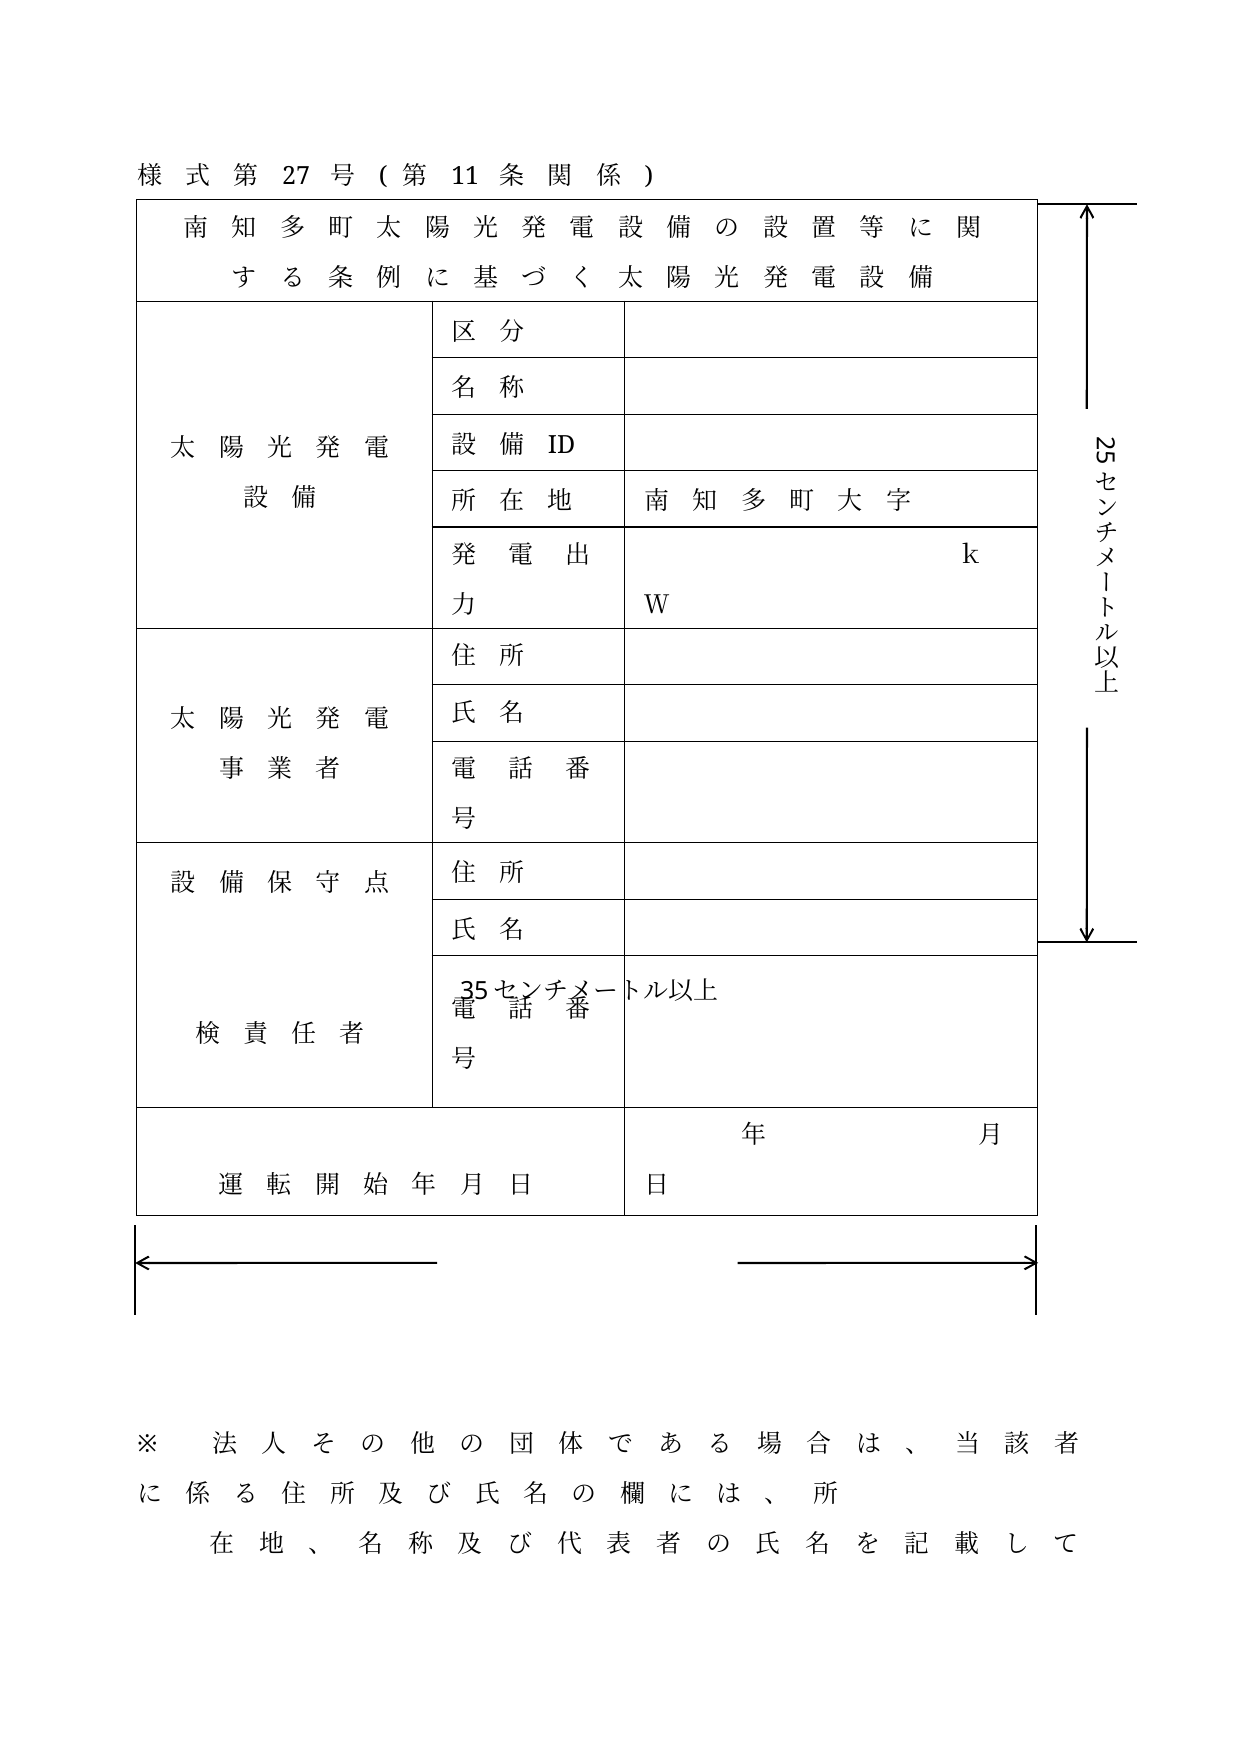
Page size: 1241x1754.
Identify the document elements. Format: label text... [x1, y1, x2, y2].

table_cell 名称 [433, 358, 624, 413]
table_cell 発電出力 [433, 528, 624, 628]
table_cell ｋＷ [625, 528, 1037, 628]
table_cell [625, 415, 1037, 470]
table_cell 太陽光発電事業者 [137, 629, 432, 842]
table_cell [625, 742, 1037, 842]
table_cell [625, 302, 1037, 357]
table_cell 電話番号 [433, 956, 624, 1107]
table_cell 南知多町大字 [625, 471, 1037, 526]
table_cell [625, 358, 1037, 413]
table_cell 設備ID [433, 415, 624, 470]
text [137, 1517, 1103, 1567]
table_cell 区分 [433, 302, 624, 357]
table_cell 設備保守点検責任者 [137, 843, 432, 1107]
text ※ 法人その他の団体である場合は、当該者に係る住所及び氏名の欄には、所 [137, 1416, 1103, 1517]
table_cell [625, 900, 1037, 955]
table_cell 住所 [433, 843, 624, 899]
table_cell 年 月 日 [625, 1108, 1037, 1214]
table_cell 住所 [433, 629, 624, 684]
table_cell 氏名 [433, 685, 624, 741]
table_header 南知多町太陽光発電設備の設置等に関する条例に基づく太陽光発電設備 [137, 200, 1037, 301]
table_cell [625, 685, 1037, 741]
table_cell 所在地 [433, 471, 624, 526]
text 様式第27号(第11条関係) [137, 149, 1103, 199]
table_cell 太陽光発電設備 [137, 302, 432, 628]
table_cell 氏名 [433, 900, 624, 955]
table_cell [625, 956, 1037, 1107]
table_cell 電話番号 [433, 742, 624, 842]
table_cell [625, 629, 1037, 684]
table_cell [625, 843, 1037, 899]
table_cell 運転開始年月日 [137, 1108, 624, 1214]
